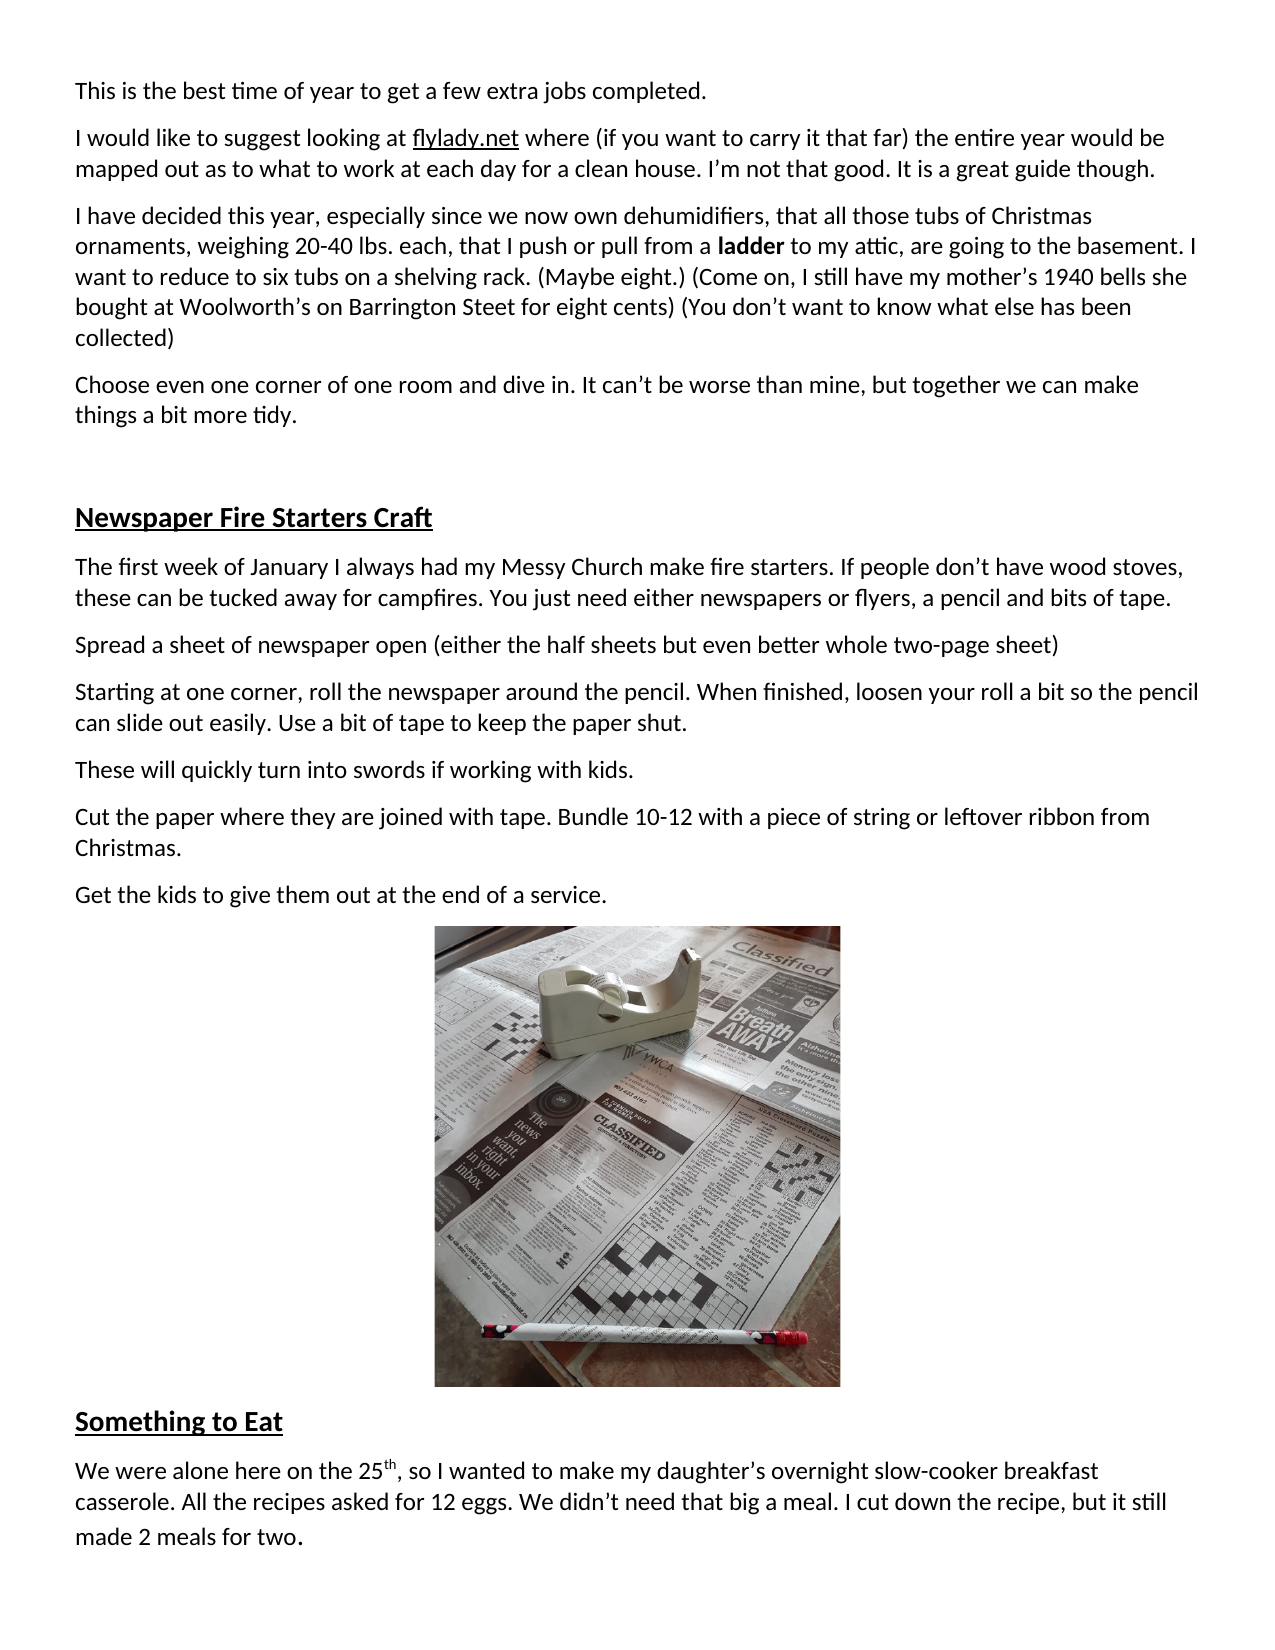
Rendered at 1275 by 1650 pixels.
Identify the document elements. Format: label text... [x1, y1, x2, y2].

text Cut the paper where they are joined with tape. Bundle 10-12 with a piece of string or leftover ribbon from Christmas. [75, 801, 1200, 862]
text We were alone here on the 25th, so I wanted to make my daughter’s overnight slow-cooker breakfast casserole. All the recipes asked for 12 eggs. We didn’t need that big a meal. I cut down the recipe, but it still made 2 meals for two. [75, 1456, 1200, 1552]
text This is the best time of year to get a few extra jobs completed. [75, 75, 1200, 106]
text Something to Eat [75, 1403, 1200, 1439]
text These will quickly turn into swords if working with kids. [75, 754, 1200, 784]
picture [434, 926, 841, 1387]
text The first week of January I always had my Messy Church make fire starters. If people don’t have wood stoves, these can be tucked away for campfires. You just need either newspapers or flyers, a pencil and bits of tape. [75, 551, 1200, 612]
text Get the kids to give them out at the end of a service. [75, 879, 1200, 909]
text I would like to suggest looking at flylady.net where (if you want to carry it that far) the entire year would be mapped out as to what to work at each day for a clean house. I’m not that good. It is a great guide though. [75, 122, 1200, 183]
text I have decided this year, especially since we now own dehumidifiers, that all those tubs of Christmas ornaments, weighing 20-40 lbs. each, that I push or pull from a ladder to my attic, are going to the basement. I want to reduce to six tubs on a shelving rack. (Maybe eight.) (Come on, I still have my mother’s 1940 bells she bought at Woolworth’s on Barrington Steet for eight cents) (You don’t want to know what else has been collected) [75, 200, 1200, 352]
text Spread a sheet of newspaper open (either the half sheets but even better whole two-page sheet) [75, 629, 1200, 660]
text Choose even one corner of one room and dive in. It can’t be worse than mine, but together we can make things a bit more tidy. [75, 369, 1200, 430]
text Newspaper Fire Starters Craft [75, 499, 1200, 535]
text Starting at one corner, roll the newspaper around the pencil. When finished, loosen your roll a bit so the pencil can slide out easily. Use a bit of tape to keep the paper shut. [75, 676, 1200, 737]
